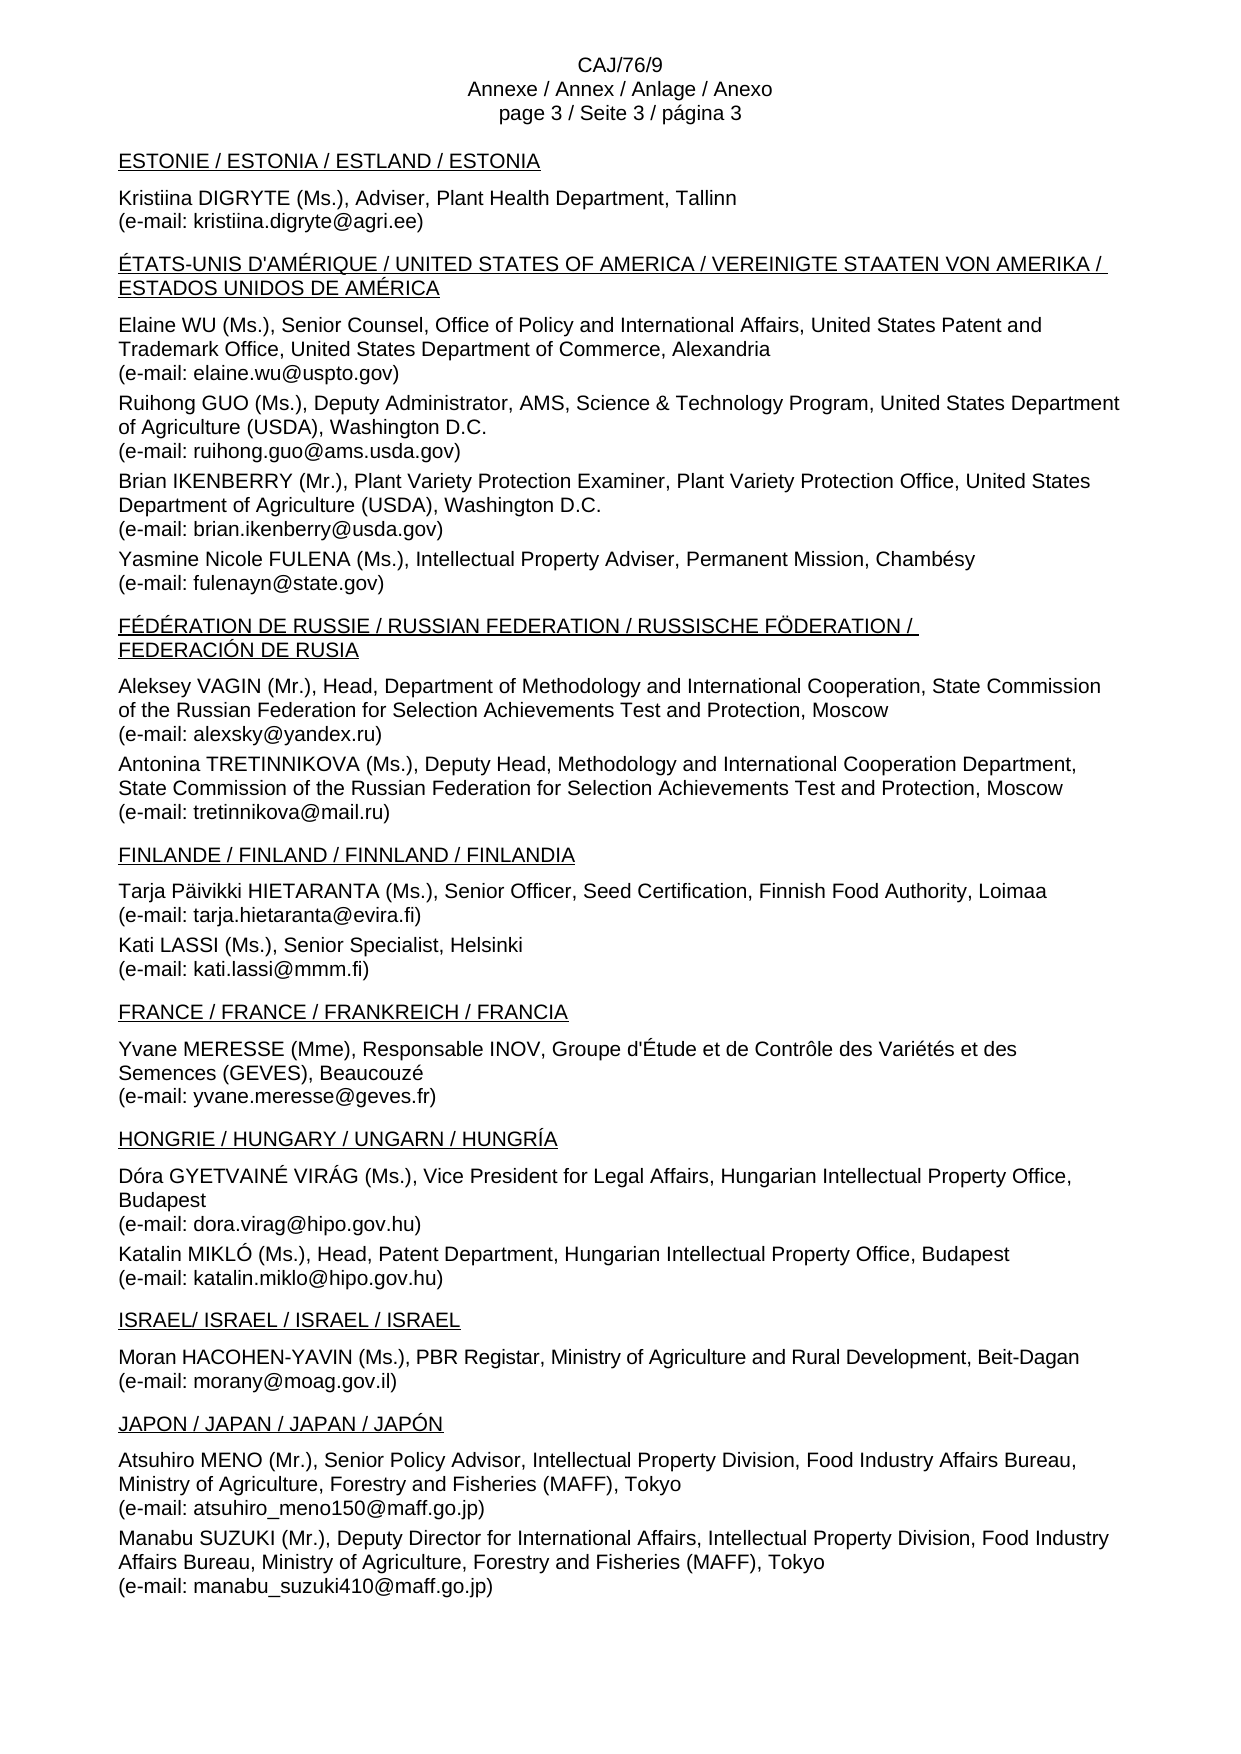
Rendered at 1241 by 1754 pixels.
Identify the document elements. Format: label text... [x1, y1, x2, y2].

text Kati LASSI (Ms.), Senior Specialist, Helsinki (e-mail: kati.lassi@mmm.fi) [118, 933, 1122, 981]
text Brian IKENBERRY (Mr.), Plant Variety Protection Examiner, Plant Variety Protection Office, United States Department of Agriculture (USDA), Washington D.C. (e-mail: brian.ikenberry@usda.gov) [118, 469, 1122, 541]
text Aleksey VAGIN (Mr.), Head, Department of Methodology and International Cooperation, State Commission of the Russian Federation for Selection Achievements Test and Protection, Moscow (e-mail: alexsky@yandex.ru) [118, 674, 1122, 746]
text Kristiina DIGRYTE (Ms.), Adviser, Plant Health Department, Tallinn (e-mail: kristiina.digryte@agri.ee) [118, 185, 1122, 233]
text FRANCE / France / FRANKREICH / FRANCIA [118, 1000, 1122, 1024]
text ESTONIE / ESTONIA / ESTLAND / ESTONIA [118, 149, 1122, 173]
text FINLANDE / FINLAND / FINNLAND / FINLANDIA [118, 843, 1122, 867]
text FÉDÉRATION DE RUSSIE / RUSSIAN FEDERATION / RUSSISCHE FÖDERATION / FEDERACIÓN DE RUSIA [118, 613, 1122, 661]
text Tarja Päivikki HIETARANTA (Ms.), Senior Officer, Seed Certification, Finnish Food Authority, Loimaa (e-mail: tarja.hietaranta@evira.fi) [118, 879, 1122, 927]
text Manabu SUZUKI (Mr.), Deputy Director for International Affairs, Intellectual Property Division, Food Industry Affairs Bureau, Ministry of Agriculture, Forestry and Fisheries (MAFF), Tokyo (e-mail: manabu_suzuki410@maff.go.jp) [118, 1526, 1122, 1598]
text Elaine WU (Ms.), Senior Counsel, Office of Policy and International Affairs, United States Patent and Trademark Office, United States Department of Commerce, Alexandria (e-mail: elaine.wu@uspto.gov) [118, 312, 1122, 384]
text HONGRIE / HUNGARY / UNGARN / HUNGRÍA [118, 1127, 1122, 1151]
text ÉTATS-UNIS D'AMÉRIQUE / UNITED STATES OF AMERICA / VEREINIGTE STAATEN VON AMERIKA / ESTADOS UNIDOS DE AMÉRICA [118, 252, 1122, 300]
text Yasmine Nicole FULENA (Ms.), Intellectual Property Adviser, Permanent Mission, Chambésy (e-mail: fulenayn@state.gov) [118, 547, 1122, 595]
text Katalin MIKLÓ (Ms.), Head, Patent Department, Hungarian Intellectual Property Office, Budapest (e-mail: katalin.miklo@hipo.gov.hu) [118, 1242, 1122, 1289]
text JAPON / JAPAN / JAPAN / JAPÓN [118, 1411, 1122, 1435]
text Atsuhiro MENO (Mr.), Senior Policy Advisor, Intellectual Property Division, Food Industry Affairs Bureau, Ministry of Agriculture, Forestry and Fisheries (MAFF), Tokyo (e-mail: atsuhiro_meno150@maff.go.jp) [118, 1448, 1122, 1520]
text Yvane MERESSE (Mme), Responsable INOV, Groupe d'Étude et de Contrôle des Variétés et des Semences (GEVES), Beaucouzé (e-mail: yvane.meresse@geves.fr) [118, 1036, 1122, 1108]
text Dóra GYETVAINÉ VIRÁG (Ms.), Vice President for Legal Affairs, Hungarian Intellectual Property Office, Budapest (e-mail: dora.virag@hipo.gov.hu) [118, 1163, 1122, 1235]
text Antonina TRETINNIKOVA (Ms.), Deputy Head, Methodology and International Cooperation Department, State Commission of the Russian Federation for Selection Achievements Test and Protection, Moscow (e-mail: tretinnikova@mail.ru) [118, 752, 1122, 824]
text Ruihong GUO (Ms.), Deputy Administrator, AMS, Science & Technology Program, United States Department of Agriculture (USDA), Washington D.C. (e-mail: ruihong.guo@ams.usda.gov) [118, 391, 1122, 462]
text Moran HACOHEN-YAVIN (Ms.), PBR Registar, Ministry of Agriculture and Rural Development, Beit-Dagan (e-mail: morany@moag.gov.il) [118, 1345, 1122, 1393]
text ISRAEL/ ISRAEL / ISRAEL / ISRAEL [118, 1308, 1122, 1332]
